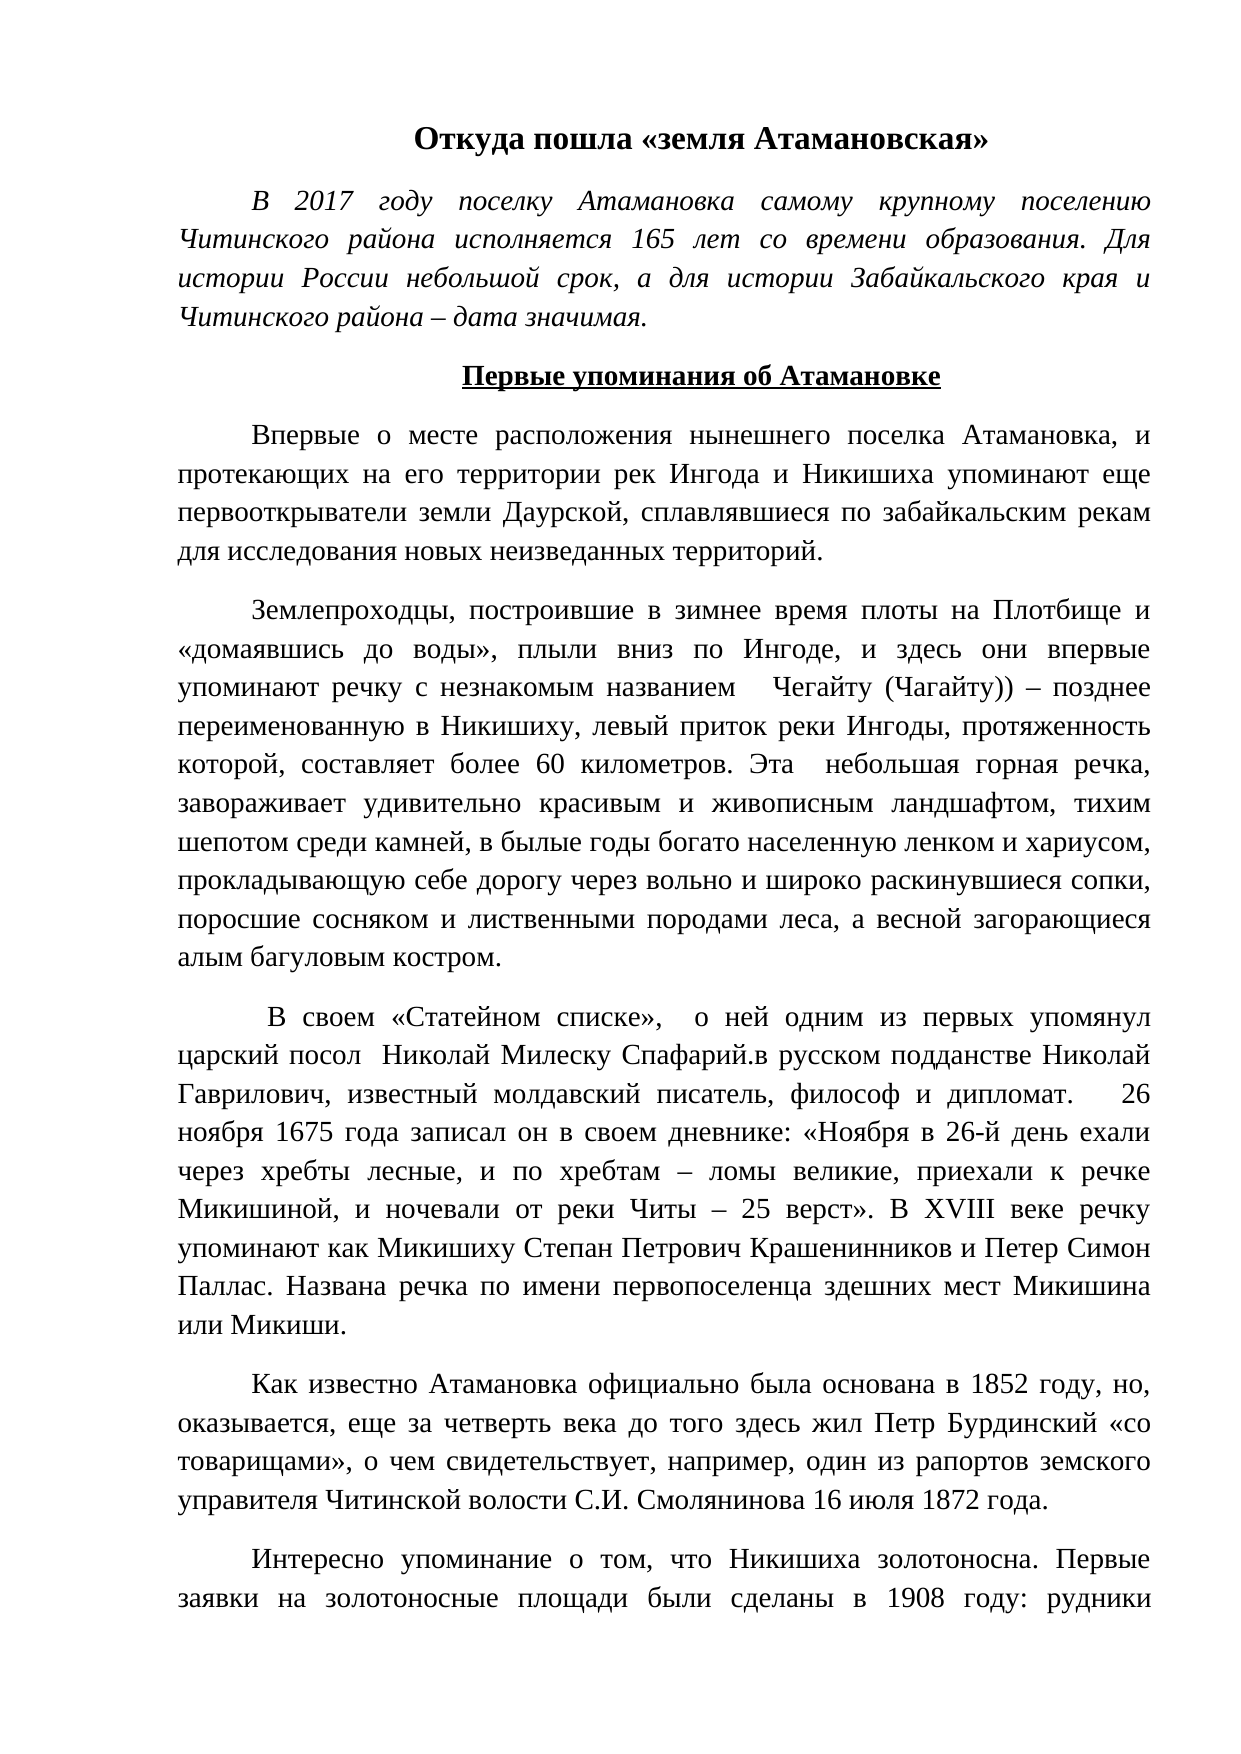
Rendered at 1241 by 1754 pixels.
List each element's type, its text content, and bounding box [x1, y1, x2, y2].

text Первые упоминания об Атамановке [177, 358, 1152, 392]
text Землепроходцы, построившие в зимнее время плоты на Плотбище и «домаявшись до воды», плыли вниз по Ингоде, и здесь они впервые упоминают речку с незнакомым названием Чегайту (Чагайту)) – позднее переименованную в Никишиху, левый приток реки Ингоды, протяженность которой, составляет более 60 километров. Эта небольшая горная речка, завораживает удивительно красивым и живописным ландшафтом, тихим шепотом среди камней, в былые годы богато населенную ленком и хариусом, прокладывающую себе дорогу через вольно и широко раскинувшиеся сопки, поросшие сосняком и лиственными породами леса, а весной загорающиеся алым багуловым костром. [177, 592, 1152, 973]
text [177, 1541, 1152, 1613]
text В своем «Статейном списке», о ней одним из первых упомянул царский посол Николай Милеску Спафарий.в русском подданстве Николай Гаврилович, известный молдавский писатель, философ и дипломат. 26 ноября 1675 года записал он в своем дневнике: «Ноября в 26-й день ехали через хребты лесные, и по хребтам – ломы великие, приехали к речке Микишиной, и ночевали от реки Читы – 25 верст». В XVIII веке речку упоминают как Микишиху Степан Петрович Крашенинников и Петер Симон Паллас. Названа речка по имени первопоселенца здешних мест Микишина или Микиши. [177, 999, 1152, 1341]
text Впервые о месте расположения нынешнего поселка Атамановка, и протекающих на его территории рек Ингода и Никишиха упоминают еще первооткрыватели земли Даурской, сплавлявшиеся по забайкальским рекам для исследования новых неизведанных территорий. [177, 417, 1152, 567]
text Откуда пошла «земля Атамановская» [177, 118, 1152, 156]
text В 2017 году поселку Атамановка самому крупному поселению Читинского района исполняется 165 лет со времени образования. Для истории России небольшой срок, а для истории Забайкальского края и Читинского района – дата значимая. [177, 183, 1152, 332]
text Как известно Атамановка официально была основана в 1852 году, но, оказывается, еще за четверть века до того здесь жил Петр Бурдинский «со товарищами», о чем свидетельствует, например, один из рапортов земского управителя Читинской волости С.И. Смолянинова 16 июля 1872 года. [177, 1366, 1152, 1516]
